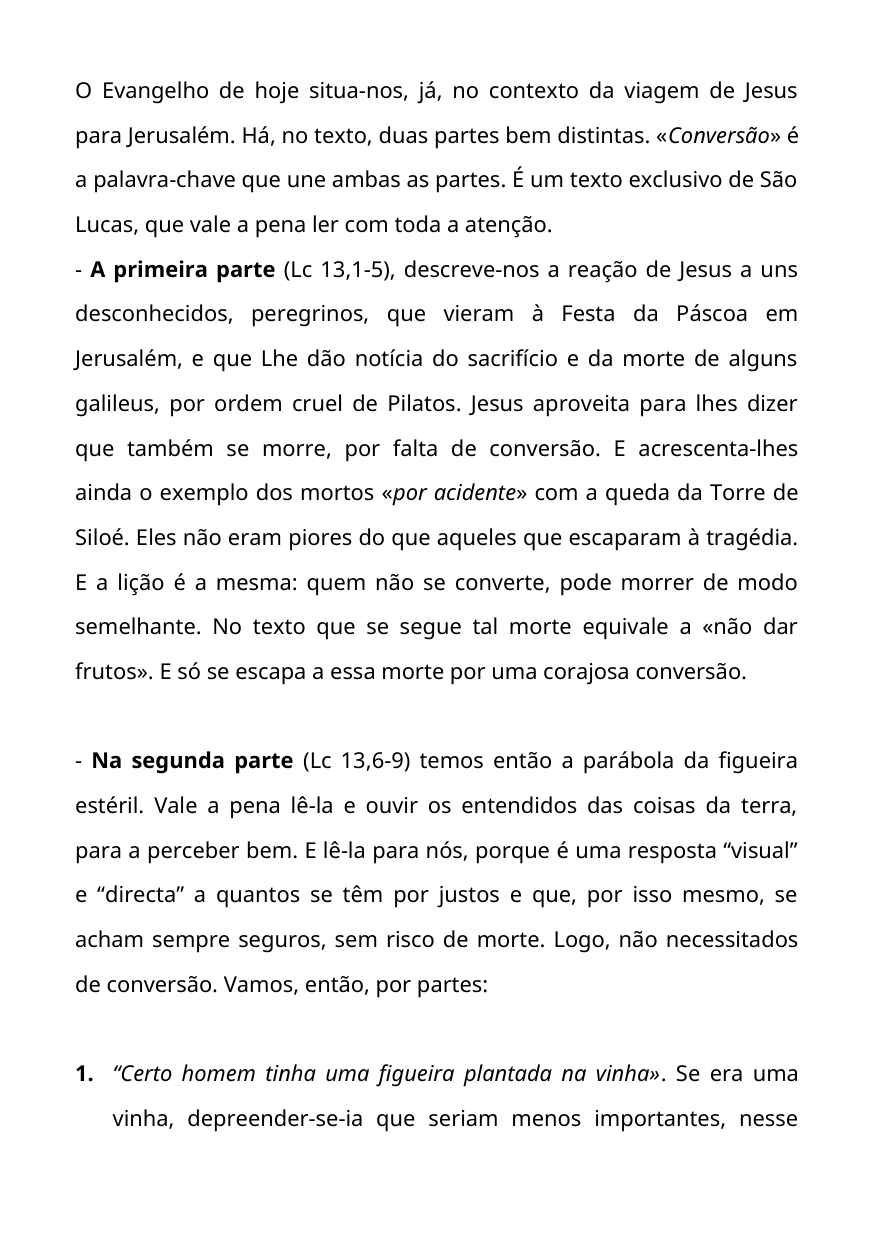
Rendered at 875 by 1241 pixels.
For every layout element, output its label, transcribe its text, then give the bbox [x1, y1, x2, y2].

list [75, 1058, 799, 1133]
text - Na segunda parte (Lc 13,6-9) temos então a parábola da figueira estéril. Vale a pena lê-la e ouvir os entendidos das coisas da terra, para a perceber bem. E lê-la para nós, porque é uma resposta “visual” e “directa” a quantos se têm por justos e que, por isso mesmo, se acham sempre seguros, sem risco de morte. Logo, não necessitados de conversão. Vamos, então, por partes: [75, 745, 799, 998]
text O Evangelho de hoje situa-nos, já, no contexto da viagem de Jesus para Jerusalém. Há, no texto, duas partes bem distintas. «Conversão» é a palavra-chave que une ambas as partes. É um texto exclusivo de São Lucas, que vale a pena ler com toda a atenção. [75, 75, 799, 239]
text - A primeira parte (Lc 13,1-5), descreve-nos a reação de Jesus a uns desconhecidos, peregrinos, que vieram à Festa da Páscoa em Jerusalém, e que Lhe dão notícia do sacrifício e da morte de alguns galileus, por ordem cruel de Pilatos. Jesus aproveita para lhes dizer que também se morre, por falta de conversão. E acrescenta-lhes ainda o exemplo dos mortos «por acidente» com a queda da Torre de Siloé. Eles não eram piores do que aqueles que escaparam à tragédia. E a lição é a mesma: quem não se converte, pode morrer de modo semelhante. No texto que se segue tal morte equivale a «não dar frutos». E só se escapa a essa morte por uma corajosa conversão. [75, 254, 799, 686]
